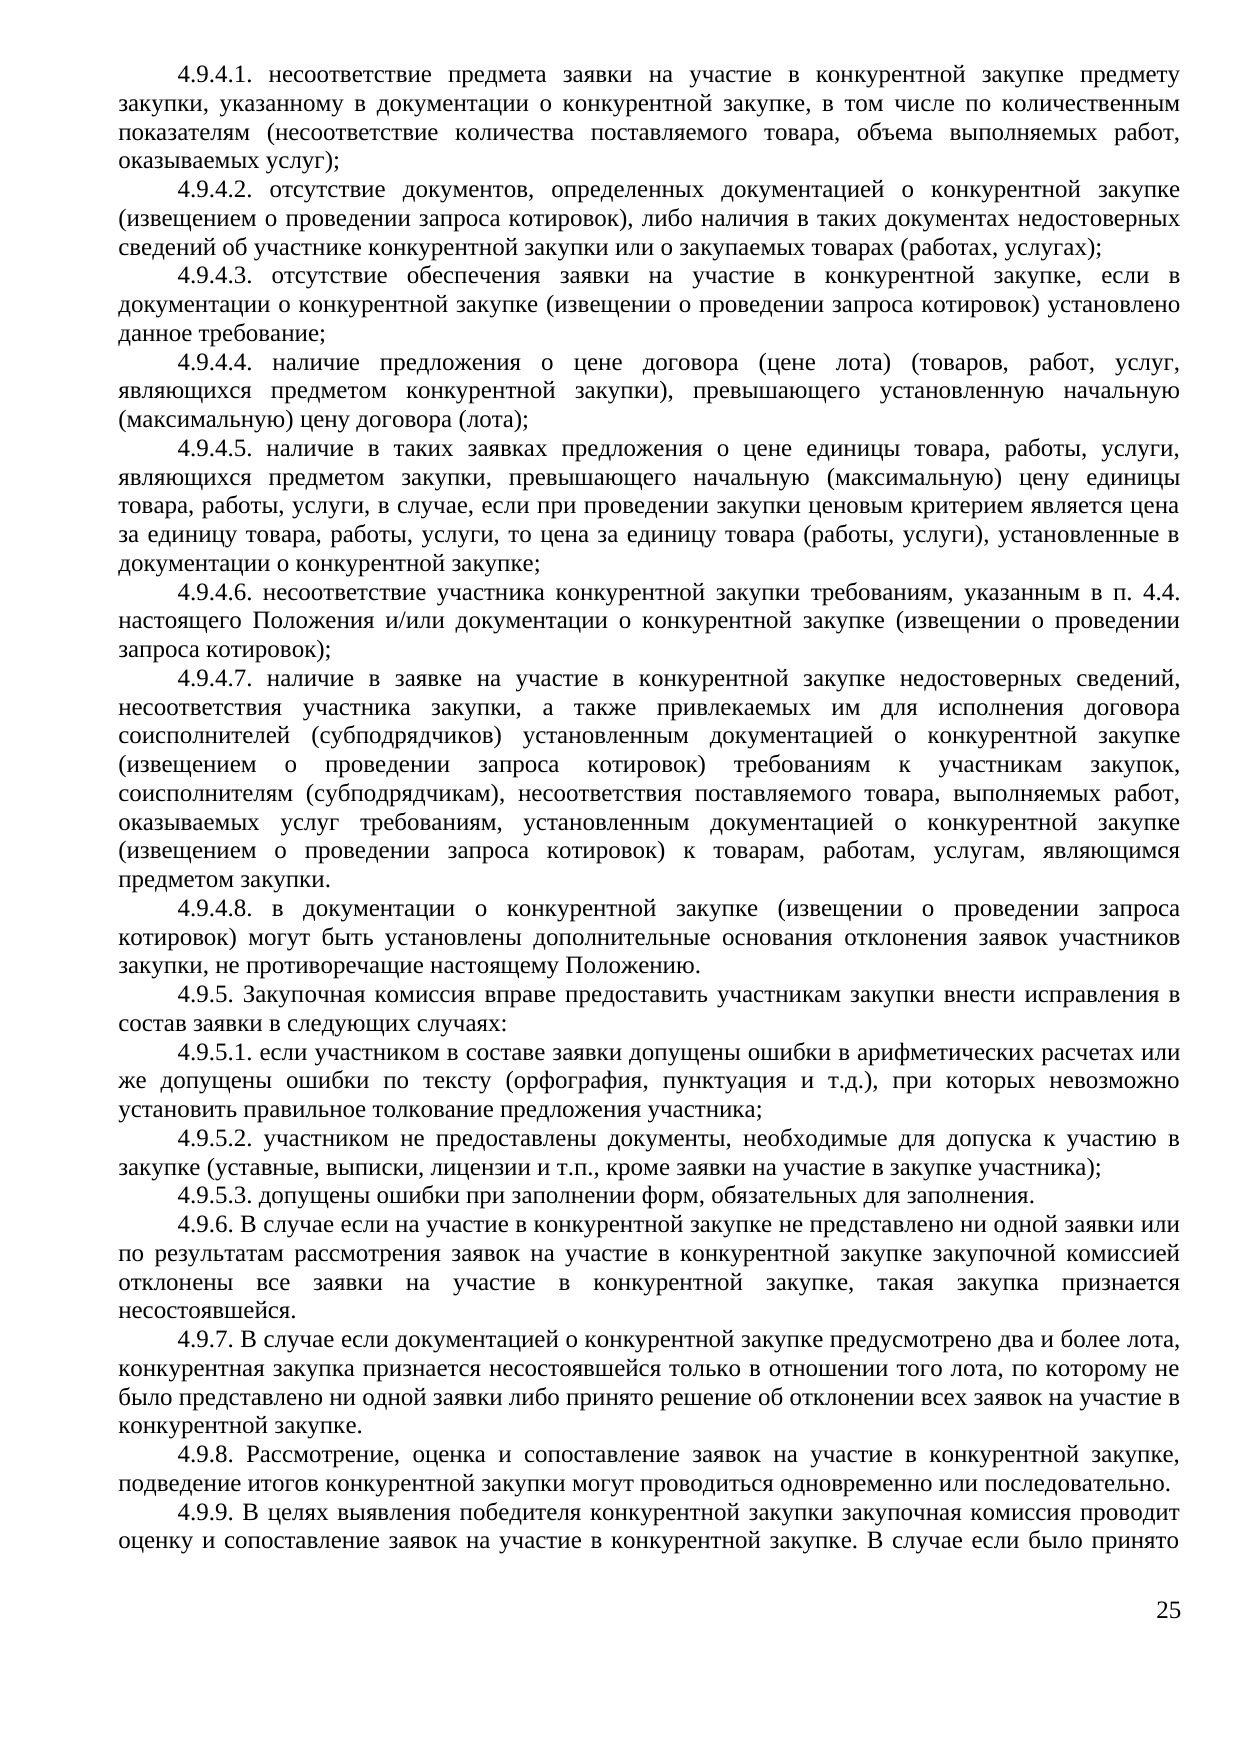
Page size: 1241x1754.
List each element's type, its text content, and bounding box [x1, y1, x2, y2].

list 4.9.5. Закупочная комиссия вправе предоставить участникам закупки внести исправления в состав заявки в следующих случаях: [118, 979, 1181, 1037]
list 4.9.4.4. наличие предложения о цене договора (цене лота) (товаров, работ, услуг, являющихся предметом конкурентной закупки), превышающего установленную начальную (максимальную) цену договора (лота); [118, 347, 1181, 433]
list 4.9.4.7. наличие в заявке на участие в конкурентной закупке недостоверных сведений, несоответствия участника закупки, а также привлекаемых им для исполнения договора соисполнителей (субподрядчиков) установленным документацией о конкурентной закупке (извещением о проведении запроса котировок) требованиям к участникам закупок, соисполнителям (субподрядчикам), несоответствия поставляемого товара, выполняемых работ, оказываемых услуг требованиям, установленным документацией о конкурентной закупке (извещением о проведении запроса котировок) к товарам, работам, услугам, являющимся предметом закупки. [118, 663, 1181, 893]
list 4.9.4.2. отсутствие документов, определенных документацией о конкурентной закупке (извещением о проведении запроса котировок), либо наличия в таких документах недостоверных сведений об участнике конкурентной закупки или о закупаемых товарах (работах, услугах); [118, 174, 1181, 260]
list 4.9.5.3. допущены ошибки при заполнении форм, обязательных для заполнения. [118, 1180, 1181, 1209]
list 4.9.4.6. несоответствие участника конкурентной закупки требованиям, указанным в п. 4.4. настоящего Положения и/или документации о конкурентной закупке (извещении о проведении запроса котировок); [118, 577, 1181, 663]
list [118, 1497, 1181, 1554]
list 4.9.4.1. несоответствие предмета заявки на участие в конкурентной закупке предмету закупки, указанному в документации о конкурентной закупке, в том числе по количественным показателям (несоответствие количества поставляемого товара, объема выполняемых работ, оказываемых услуг); [118, 59, 1181, 174]
list 4.9.4.8. в документации о конкурентной закупке (извещении о проведении запроса котировок) могут быть установлены дополнительные основания отклонения заявок участников закупки, не противоречащие настоящему Положению. [118, 893, 1181, 979]
list 4.9.4.3. отсутствие обеспечения заявки на участие в конкурентной закупке, если в документации о конкурентной закупке (извещении о проведении запроса котировок) установлено данное требование; [118, 260, 1181, 347]
list 4.9.8. Рассмотрение, оценка и сопоставление заявок на участие в конкурентной закупке, подведение итогов конкурентной закупки могут проводиться одновременно или последовательно. [118, 1439, 1181, 1497]
list 4.9.7. В случае если документацией о конкурентной закупке предусмотрено два и более лота, конкурентная закупка признается несостоявшейся только в отношении того лота, по которому не было представлено ни одной заявки либо принято решение об отклонении всех заявок на участие в конкурентной закупке. [118, 1324, 1181, 1439]
list 4.9.5.1. если участником в составе заявки допущены ошибки в арифметических расчетах или же допущены ошибки по тексту (орфография, пунктуация и т.д.), при которых невозможно установить правильное толкование предложения участника; [118, 1037, 1181, 1123]
list 4.9.5.2. участником не предоставлены документы, необходимые для допуска к участию в закупке (уставные, выписки, лицензии и т.п., кроме заявки на участие в закупке участника); [118, 1123, 1181, 1180]
list 4.9.6. В случае если на участие в конкурентной закупке не представлено ни одной заявки или по результатам рассмотрения заявок на участие в конкурентной закупке закупочной комиссией отклонены все заявки на участие в конкурентной закупке, такая закупка признается несостоявшейся. [118, 1209, 1181, 1324]
list 4.9.4.5. наличие в таких заявках предложения о цене единицы товара, работы, услуги, являющихся предметом закупки, превышающего начальную (максимальную) цену единицы товара, работы, услуги, в случае, если при проведении закупки ценовым критерием является цена за единицу товара, работы, услуги, то цена за единицу товара (работы, услуги), установленные в документации о конкурентной закупке; [118, 433, 1181, 577]
